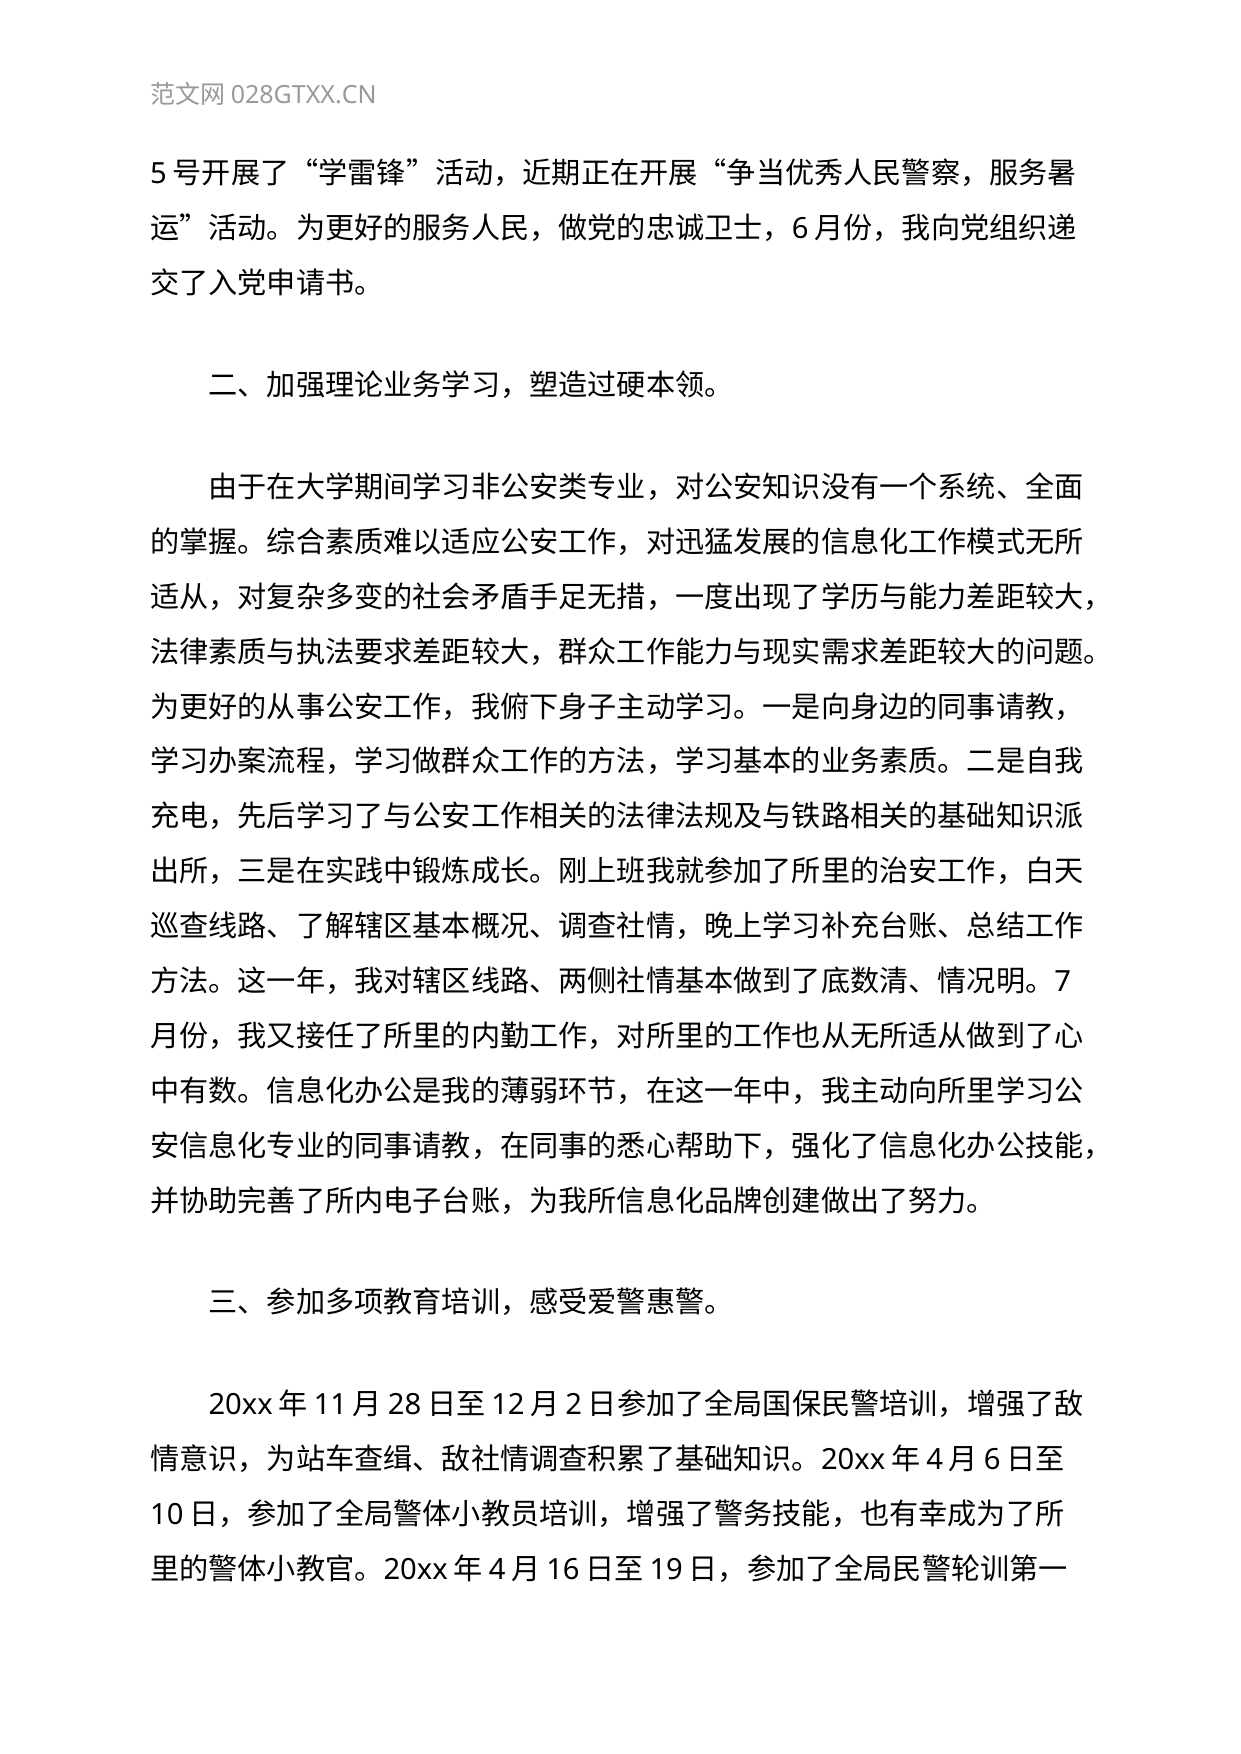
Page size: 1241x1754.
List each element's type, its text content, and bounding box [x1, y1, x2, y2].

text 由于在大学期间学习非公安类专业，对公安知识没有一个系统、全面的掌握。综合素质难以适应公安工作，对迅猛发展的信息化工作模式无所适从，对复杂多变的社会矛盾手足无措，一度出现了学历与能力差距较大，法律素质与执法要求差距较大，群众工作能力与现实需求差距较大的问题。为更好的从事公安工作，我俯下身子主动学习。一是向身边的同事请教，学习办案流程，学习做群众工作的方法，学习基本的业务素质。二是自我充电，先后学习了与公安工作相关的法律法规及与铁路相关的基础知识派出所，三是在实践中锻炼成长。刚上班我就参加了所里的治安工作，白天巡查线路、了解辖区基本概况、调查社情，晚上学习补充台账、总结工作方法。这一年，我对辖区线路、两侧社情基本做到了底数清、情况明。7月份，我又接任了所里的内勤工作，对所里的工作也从无所适从做到了心中有数。信息化办公是我的薄弱环节，在这一年中，我主动向所里学习公安信息化专业的同事请教，在同事的悉心帮助下，强化了信息化办公技能，并协助完善了所内电子台账，为我所信息化品牌创建做出了努力。 [150, 463, 1090, 1219]
text 二、加强理论业务学习，塑造过硬本领。 [150, 362, 1090, 404]
text 三、参加多项教育培训，感受爱警惠警。 [150, 1279, 1090, 1321]
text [150, 150, 1090, 302]
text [150, 1381, 1090, 1588]
